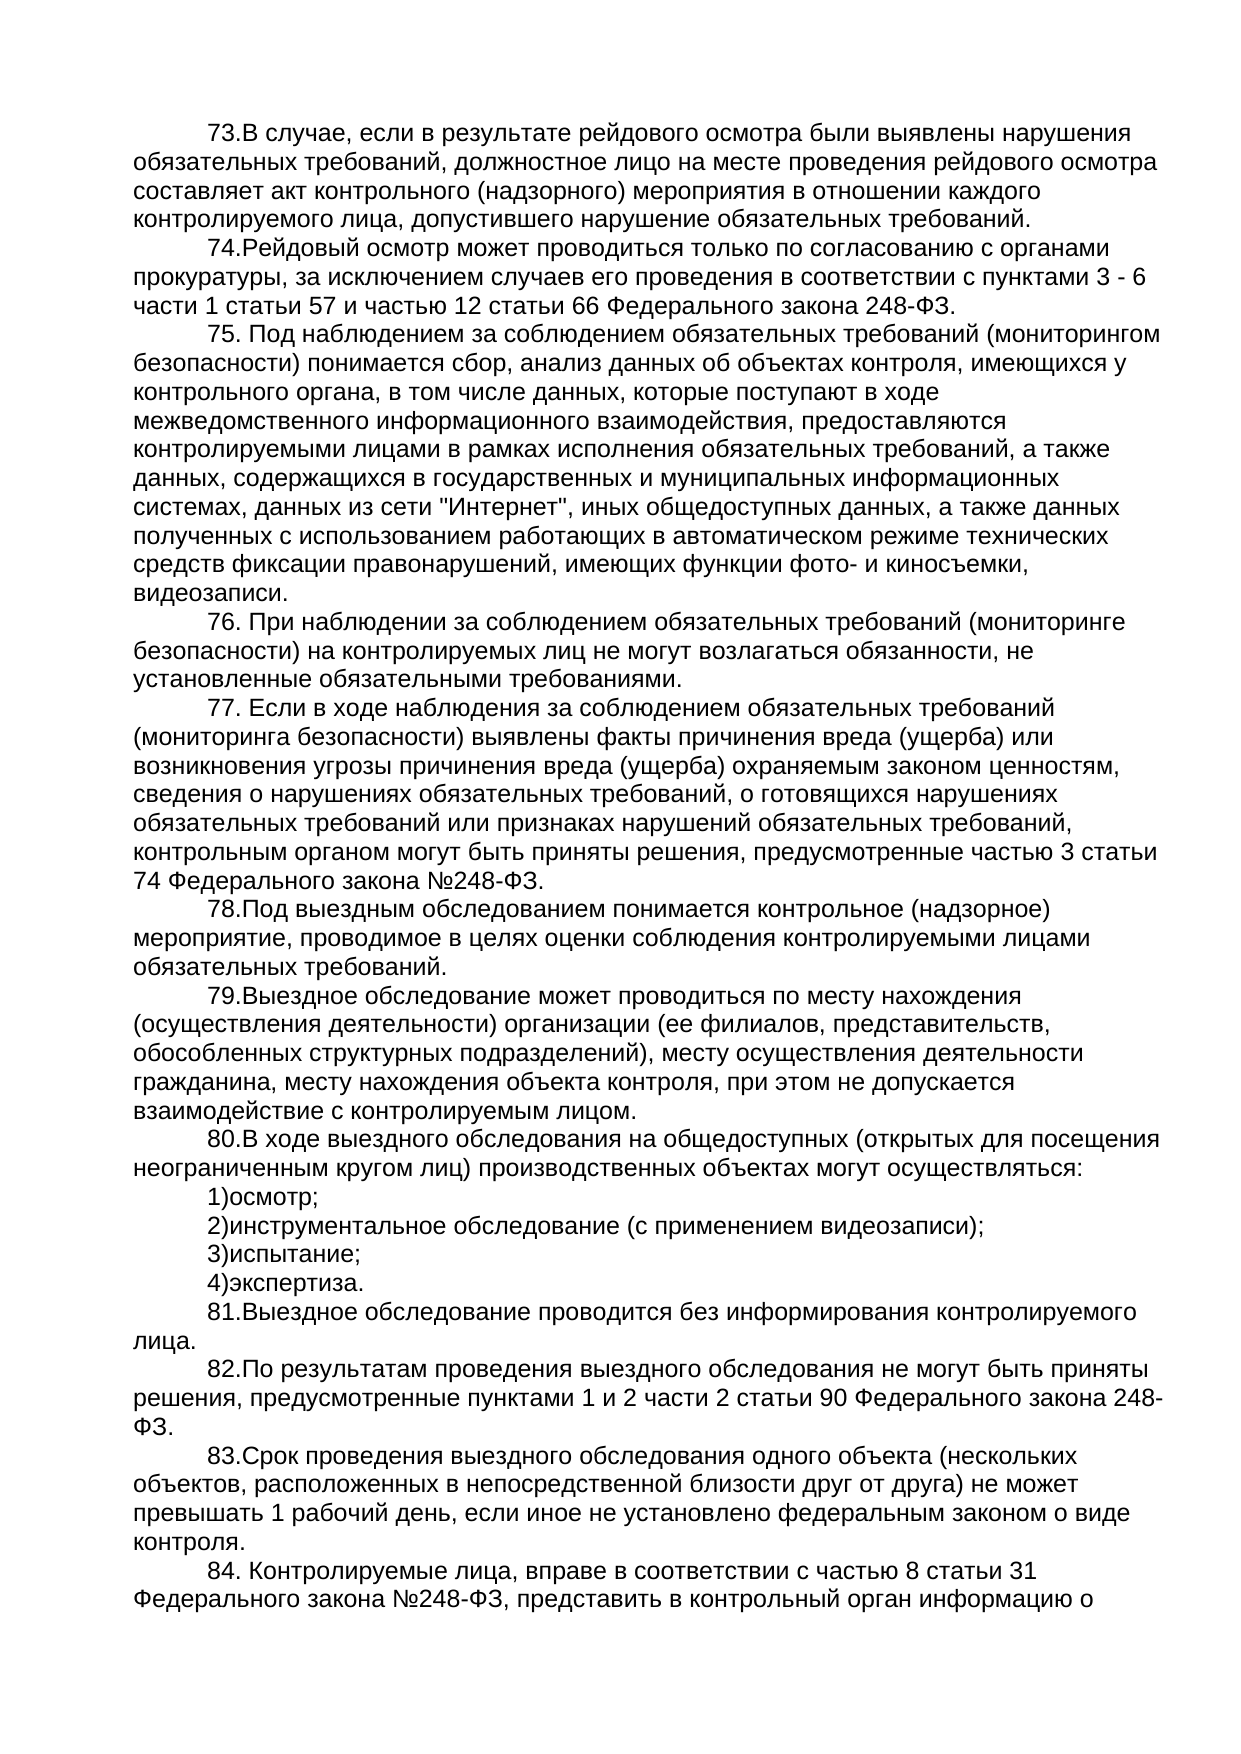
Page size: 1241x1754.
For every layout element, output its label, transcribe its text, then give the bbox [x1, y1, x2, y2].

text 3)испытание; [133, 1239, 1181, 1268]
text 80.В ходе выездного обследования на общедоступных (открытых для посещения неограниченным кругом лиц) производственных объектах могут осуществляться: [133, 1124, 1181, 1182]
text 82.По результатам проведения выездного обследования не могут быть приняты решения, предусмотренные пунктами 1 и 2 части 2 статьи 90 Федерального закона 248-ФЗ. [133, 1354, 1181, 1441]
text 76. При наблюдении за соблюдением обязательных требований (мониторинге безопасности) на контролируемых лиц не могут возлагаться обязанности, не установленные обязательными требованиями. [133, 607, 1181, 693]
text 73.В случае, если в результате рейдового осмотра были выявлены нарушения обязательных требований, должностное лицо на месте проведения рейдового осмотра составляет акт контрольного (надзорного) мероприятия в отношении каждого контролируемого лица, допустившего нарушение обязательных требований. [133, 118, 1181, 233]
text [133, 1556, 1181, 1613]
text 78.Под выездным обследованием понимается контрольное (надзорное) мероприятие, проводимое в целях оценки соблюдения контролируемыми лицами обязательных требований. [133, 894, 1181, 981]
text 77. Если в ходе наблюдения за соблюдением обязательных требований (мониторинга безопасности) выявлены факты причинения вреда (ущерба) или возникновения угрозы причинения вреда (ущерба) охраняемым законом ценностям, сведения о нарушениях обязательных требований, о готовящихся нарушениях обязательных требований или признаках нарушений обязательных требований, контрольным органом могут быть приняты решения, предусмотренные частью 3 статьи 74 Федерального закона №248-ФЗ. [133, 693, 1181, 894]
text 2)инструментальное обследование (с применением видеозаписи); [133, 1211, 1181, 1239]
text 74.Рейдовый осмотр может проводиться только по согласованию с органами прокуратуры, за исключением случаев его проведения в соответствии с пунктами 3 - 6 части 1 статьи 57 и частью 12 статьи 66 Федерального закона 248-ФЗ. [133, 233, 1181, 319]
text 81.Выездное обследование проводится без информирования контролируемого лица. [133, 1297, 1181, 1354]
text 75. Под наблюдением за соблюдением обязательных требований (мониторингом безопасности) понимается сбор, анализ данных об объектах контроля, имеющихся у контрольного органа, в том числе данных, которые поступают в ходе межведомственного информационного взаимодействия, предоставляются контролируемыми лицами в рамках исполнения обязательных требований, а также данных, содержащихся в государственных и муниципальных информационных системах, данных из сети "Интернет", иных общедоступных данных, а также данных полученных с использованием работающих в автоматическом режиме технических средств фиксации правонарушений, имеющих функции фото- и киносъемки, видеозаписи. [133, 319, 1181, 607]
text 4)экспертиза. [133, 1268, 1181, 1297]
text 83.Срок проведения выездного обследования одного объекта (нескольких объектов, расположенных в непосредственной близости друг от друга) не может превышать 1 рабочий день, если иное не установлено федеральным законом о виде контроля. [133, 1441, 1181, 1556]
text 1)осмотр; [133, 1182, 1181, 1211]
text 79.Выездное обследование может проводиться по месту нахождения (осуществления деятельности) организации (ее филиалов, представительств, обособленных структурных подразделений), месту осуществления деятельности гражданина, месту нахождения объекта контроля, при этом не допускается взаимодействие с контролируемым лицом. [133, 981, 1181, 1124]
